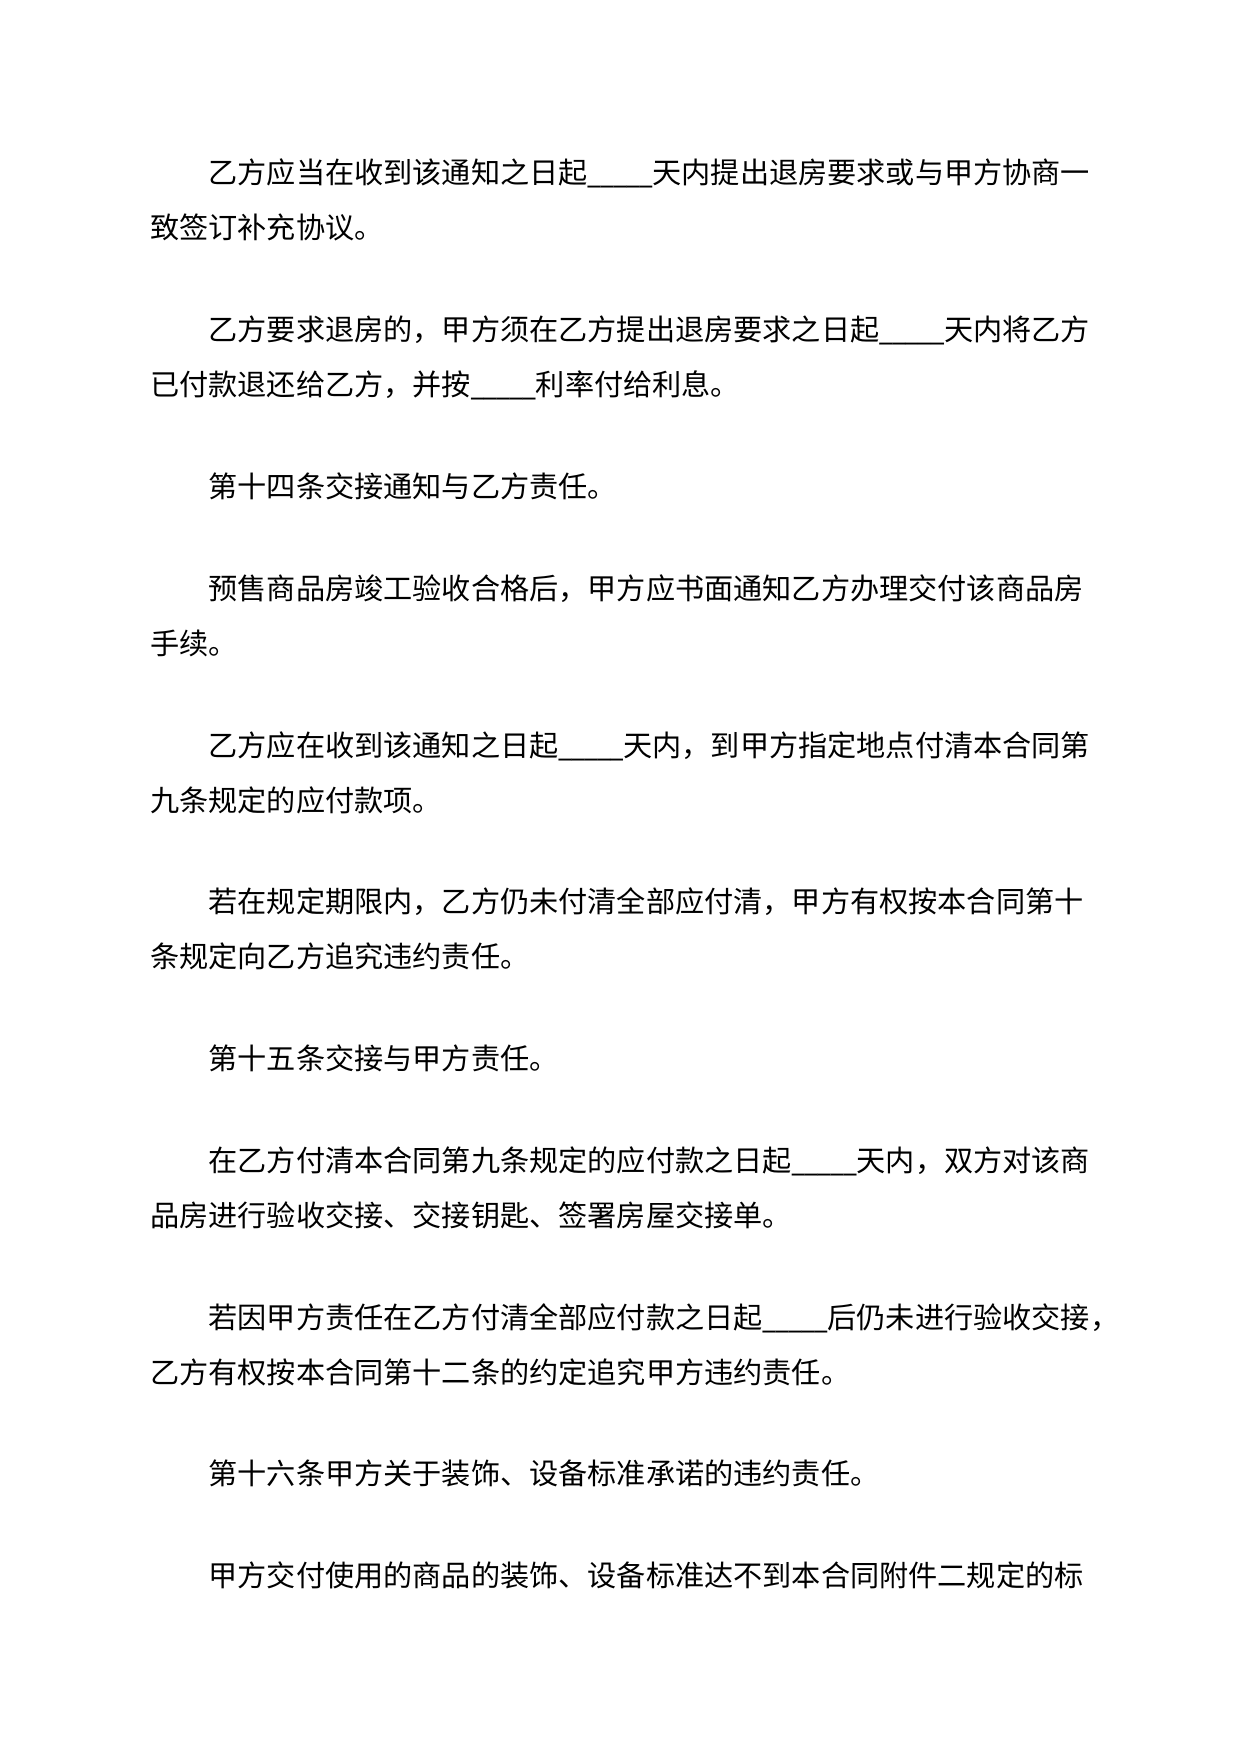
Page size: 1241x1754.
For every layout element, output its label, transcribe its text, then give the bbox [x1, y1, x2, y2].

text 乙方应当在收到该通知之日起_____天内提出退房要求或与甲方协商一致签订补充协议。 [150, 150, 1090, 247]
text 第十六条甲方关于装饰、设备标准承诺的违约责任。 [150, 1451, 1090, 1493]
text 在乙方付清本合同第九条规定的应付款之日起_____天内，双方对该商品房进行验收交接、交接钥匙、签署房屋交接单。 [150, 1137, 1090, 1235]
text 若因甲方责任在乙方付清全部应付款之日起_____后仍未进行验收交接，乙方有权按本合同第十二条的约定追究甲方违约责任。 [150, 1294, 1090, 1391]
text 乙方要求退房的，甲方须在乙方提出退房要求之日起_____天内将乙方已付款退还给乙方，并按_____利率付给利息。 [150, 307, 1090, 404]
text 第十五条交接与甲方责任。 [150, 1036, 1090, 1078]
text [150, 1553, 1090, 1595]
text 预售商品房竣工验收合格后，甲方应书面通知乙方办理交付该商品房手续。 [150, 566, 1090, 663]
text 若在规定期限内，乙方仍未付清全部应付清，甲方有权按本合同第十条规定向乙方追究违约责任。 [150, 879, 1090, 976]
text 乙方应在收到该通知之日起_____天内，到甲方指定地点付清本合同第九条规定的应付款项。 [150, 722, 1090, 819]
text 第十四条交接通知与乙方责任。 [150, 464, 1090, 506]
